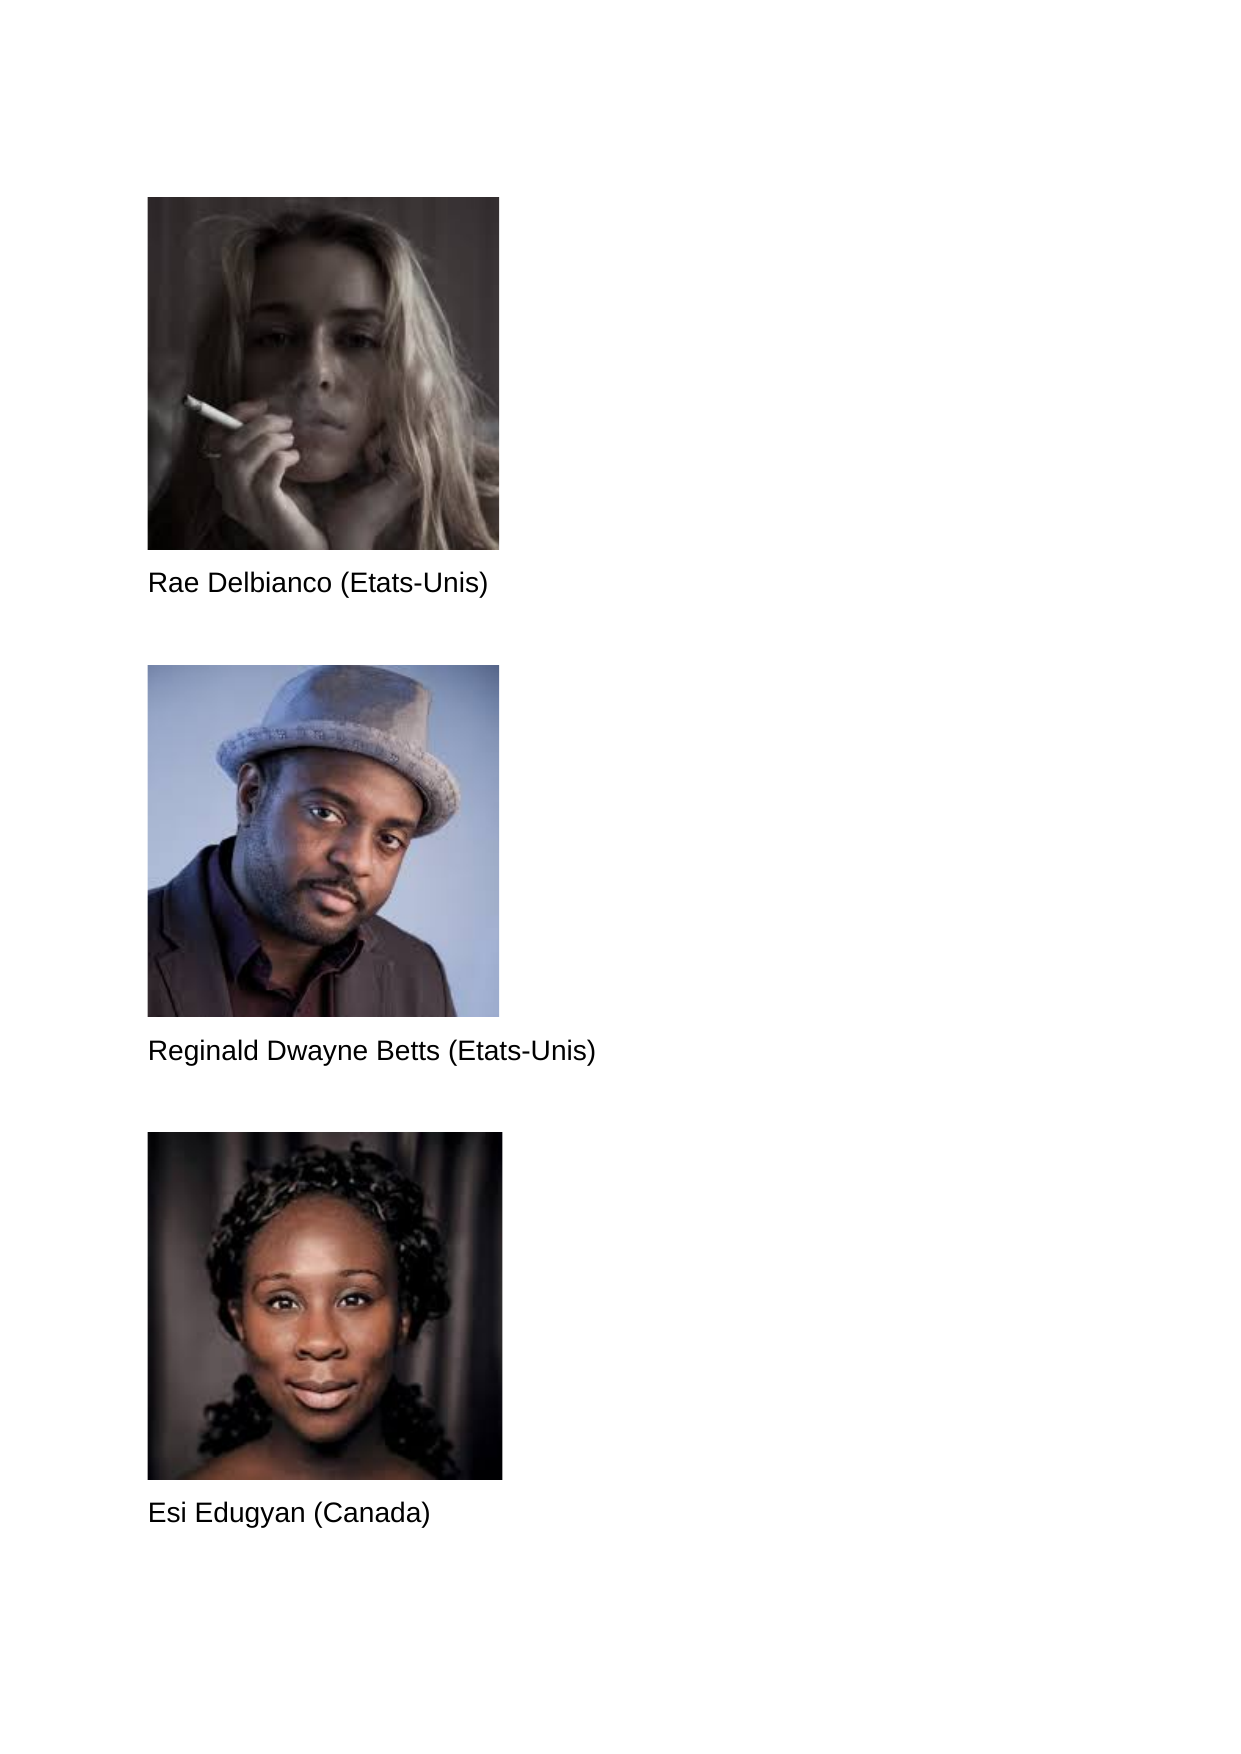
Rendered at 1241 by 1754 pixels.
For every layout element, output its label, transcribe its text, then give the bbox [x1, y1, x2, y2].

text Rae Delbianco (Etats-Unis) [148, 566, 1093, 598]
text Reginald Dwayne Betts (Etats-Unis) [148, 1033, 1093, 1066]
text Esi Edugyan (Canada) [148, 1496, 1093, 1529]
picture [147, 665, 500, 1017]
picture [147, 1132, 503, 1480]
picture [147, 197, 500, 550]
